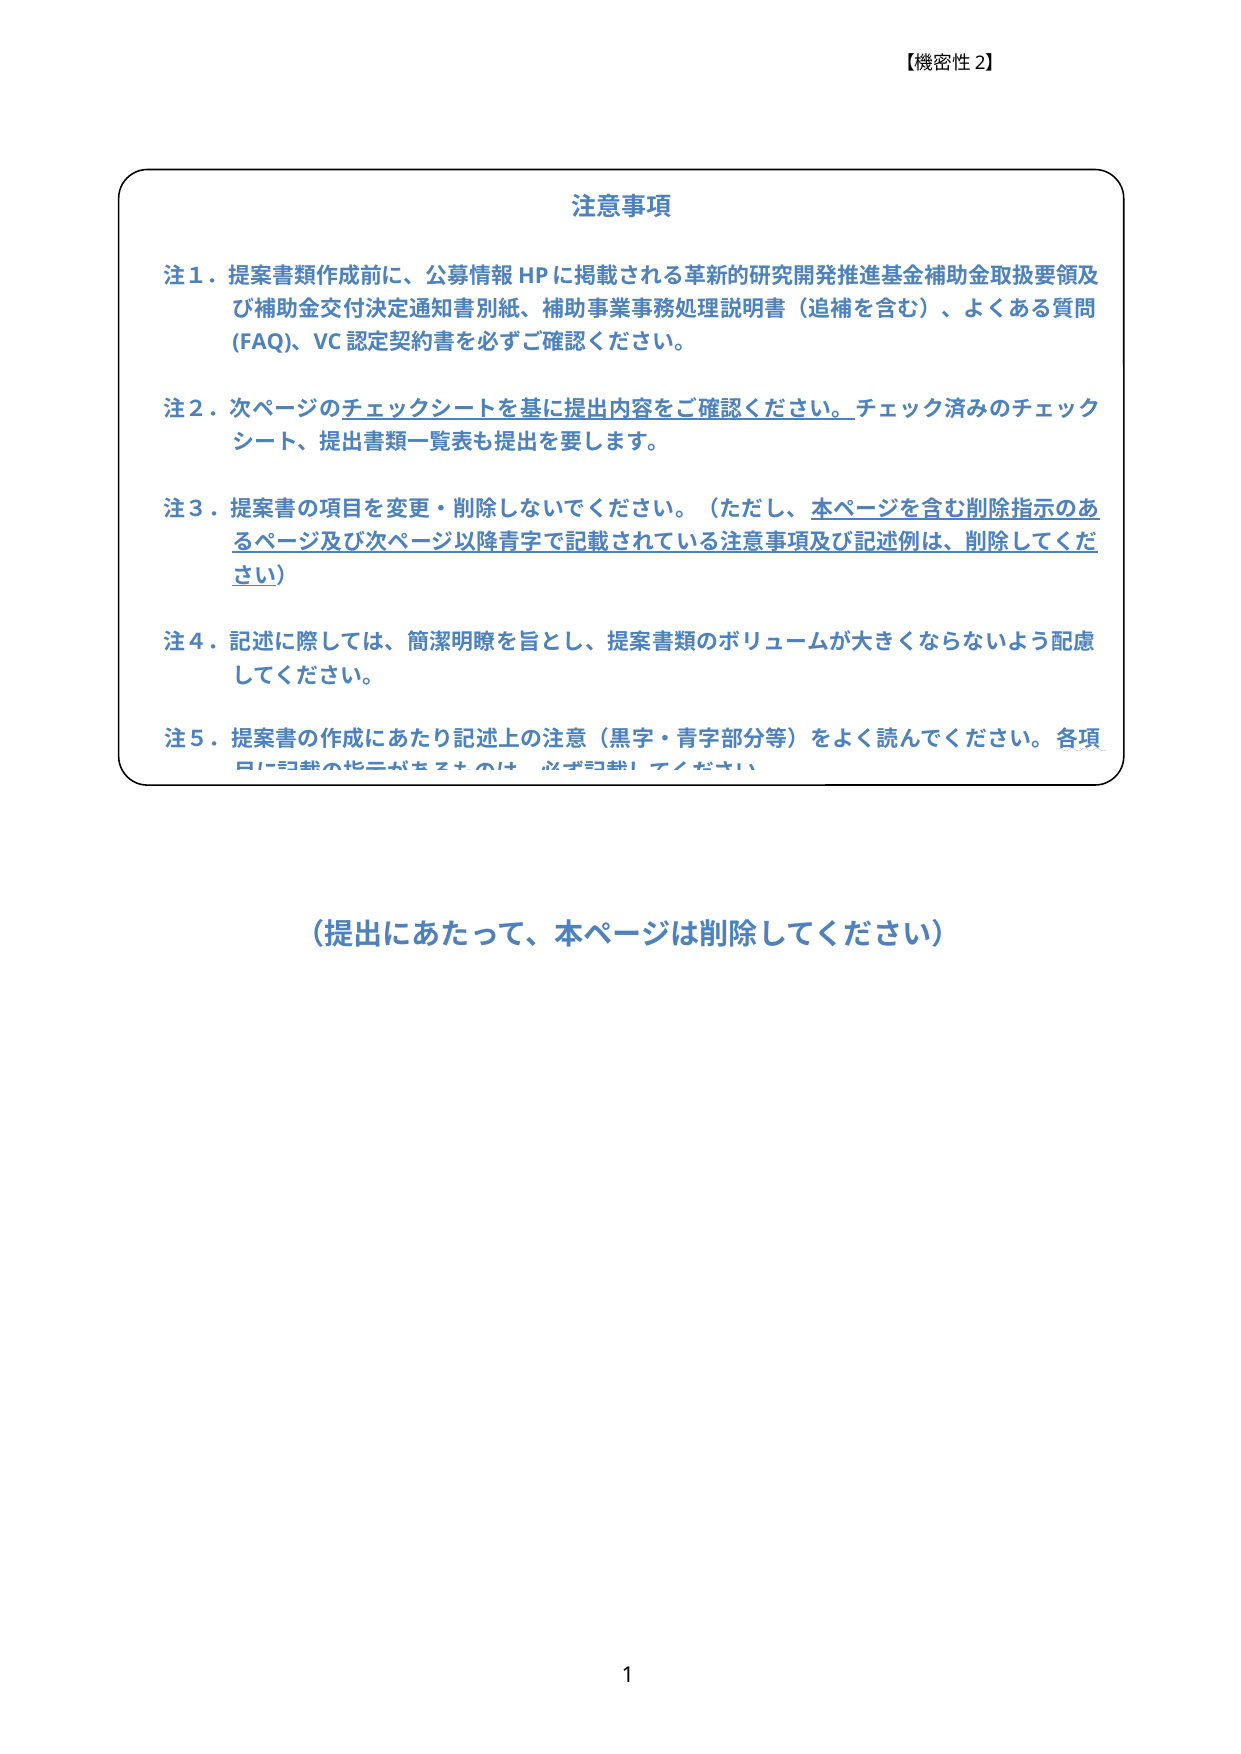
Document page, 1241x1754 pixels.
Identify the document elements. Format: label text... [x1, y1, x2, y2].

text （提出にあたって、本ページは削除してください） [118, 895, 1137, 968]
